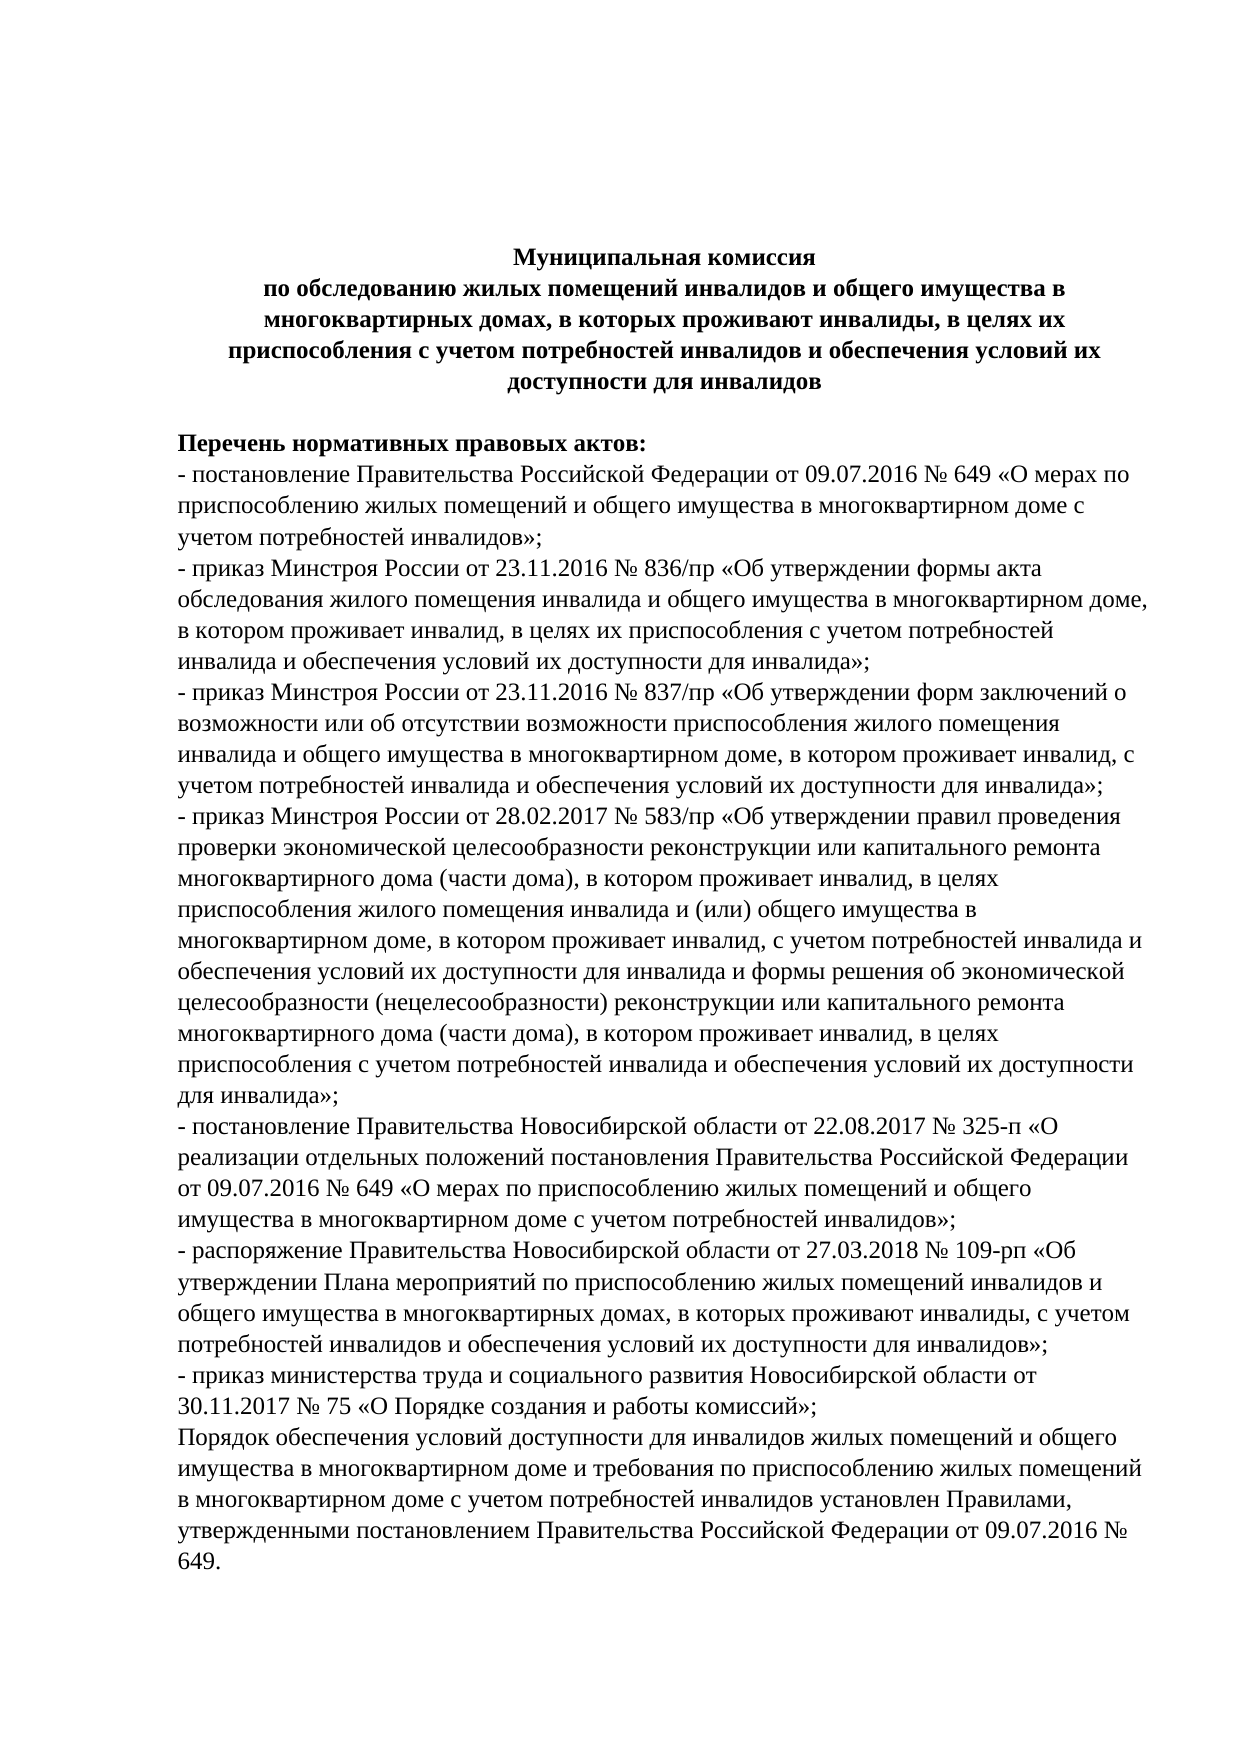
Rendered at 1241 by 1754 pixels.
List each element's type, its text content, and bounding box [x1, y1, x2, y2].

text - приказ Минстроя России от 23.11.2016 № 836/пр «Об утверждении формы акта обследования жилого помещения инвалида и общего имущества в многоквартирном доме, в котором проживает инвалид, в целях их приспособления с учетом потребностей инвалида и обеспечения условий их доступности для инвалида»; [177, 553, 1152, 674]
text - приказ министерства труда и социального развития Новосибирской области от 30.11.2017 № 75 «О Порядке создания и работы комиссий»; [177, 1360, 1152, 1419]
text Муниципальная комиссия [177, 212, 1152, 271]
text - постановление Правительства Новосибирской области от 22.08.2017 № 325-п «О реализации отдельных положений постановления Правительства Российской Федерации от 09.07.2016 № 649 «О мерах по приспособлению жилых помещений и общего имущества в многоквартирном доме с учетом потребностей инвалидов»; [177, 1111, 1152, 1233]
text - приказ Минстроя России от 28.02.2017 № 583/пр «Об утверждении правил проведения проверки экономической целесообразности реконструкции или капитального ремонта многоквартирного дома (части дома), в котором проживает инвалид, в целях приспособления жилого помещения инвалида и (или) общего имущества в многоквартирном доме, в котором проживает инвалид, с учетом потребностей инвалида и обеспечения условий их доступности для инвалида и формы решения об экономической целесообразности (нецелесообразности) реконструкции или капитального ремонта многоквартирного дома (части дома), в котором проживает инвалид, в целях приспособления с учетом потребностей инвалида и обеспечения условий их доступности для инвалида»; [177, 801, 1152, 1109]
text - распоряжение Правительства Новосибирской области от 27.03.2018 № 109-рп «Об утверждении Плана мероприятий по приспособлению жилых помещений инвалидов и общего имущества в многоквартирных домах, в которых проживают инвалиды, с учетом потребностей инвалидов и обеспечения условий их доступности для инвалидов»; [177, 1236, 1152, 1357]
text по обследованию жилых помещений инвалидов и общего имущества в многоквартирных домах, в которых проживают инвалиды, в целях их приспособления с учетом потребностей инвалидов и обеспечения условий их доступности для инвалидов [177, 273, 1152, 395]
text Порядок обеспечения условий доступности для инвалидов жилых помещений и общего имущества в многоквартирном доме и требования по приспособлению жилых помещений в многоквартирном доме с учетом потребностей инвалидов установлен Правилами, утвержденными постановлением Правительства Российской Федерации от 09.07.2016 № 649. [177, 1422, 1152, 1575]
text - приказ Минстроя России от 23.11.2016 № 837/пр «Об утверждении форм заключений о возможности или об отсутствии возможности приспособления жилого помещения инвалида и общего имущества в многоквартирном доме, в котором проживает инвалид, с учетом потребностей инвалида и обеспечения условий их доступности для инвалида»; [177, 677, 1152, 799]
text - постановление Правительства Российской Федерации от 09.07.2016 № 649 «О мерах по приспособлению жилых помещений и общего имущества в многоквартирном доме с учетом потребностей инвалидов»; [177, 459, 1152, 550]
text Перечень нормативных правовых актов: [177, 428, 1152, 457]
